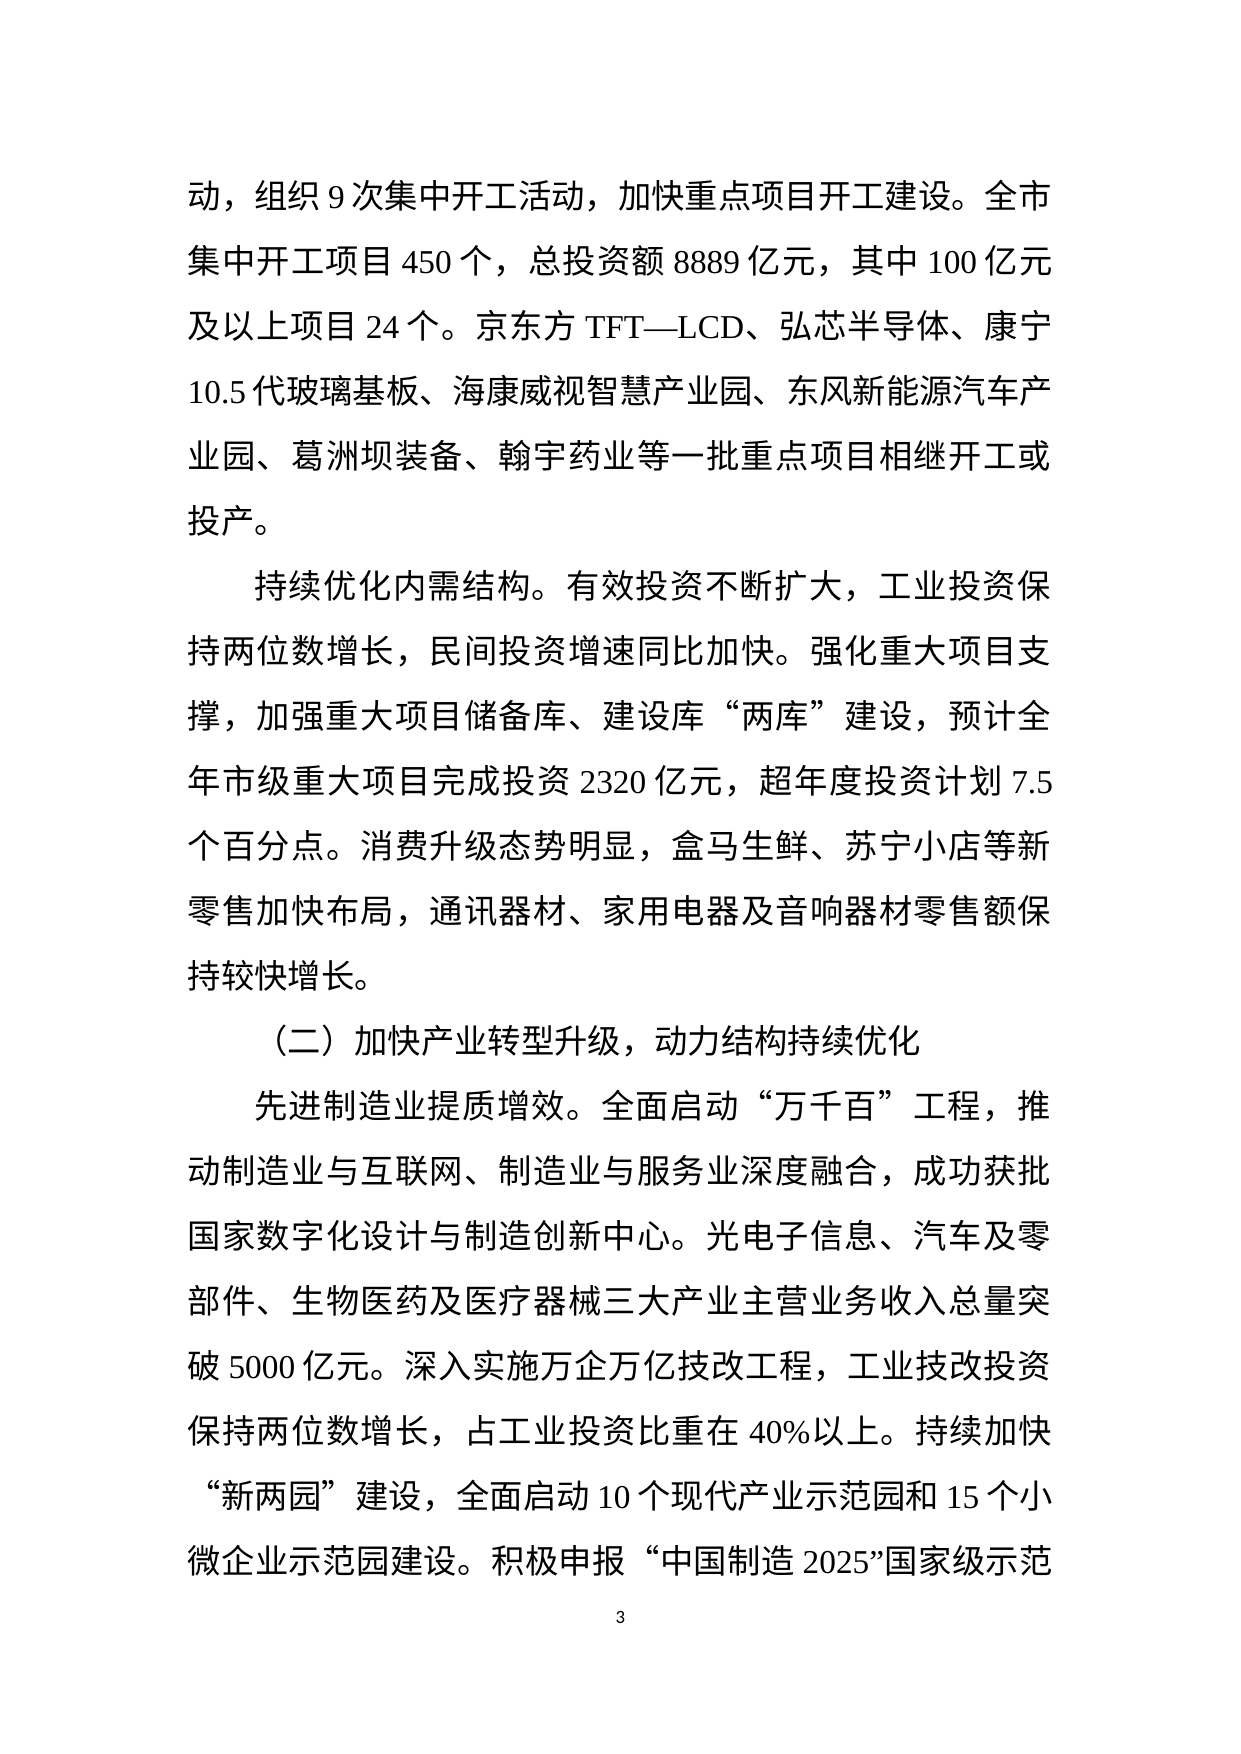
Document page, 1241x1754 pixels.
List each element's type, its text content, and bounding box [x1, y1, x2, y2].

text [187, 162, 1053, 552]
text 持续优化内需结构。有效投资不断扩大，工业投资保持两位数增长，民间投资增速同比加快。强化重大项目支撑，加强重大项目储备库、建设库“两库”建设，预计全年市级重大项目完成投资2320亿元，超年度投资计划7.5个百分点。消费升级态势明显，盒马生鲜、苏宁小店等新零售加快布局，通讯器材、家用电器及音响器材零售额保持较快增长。 [187, 552, 1053, 1007]
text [187, 1072, 1053, 1592]
text （二）加快产业转型升级，动力结构持续优化 [187, 1007, 1053, 1072]
